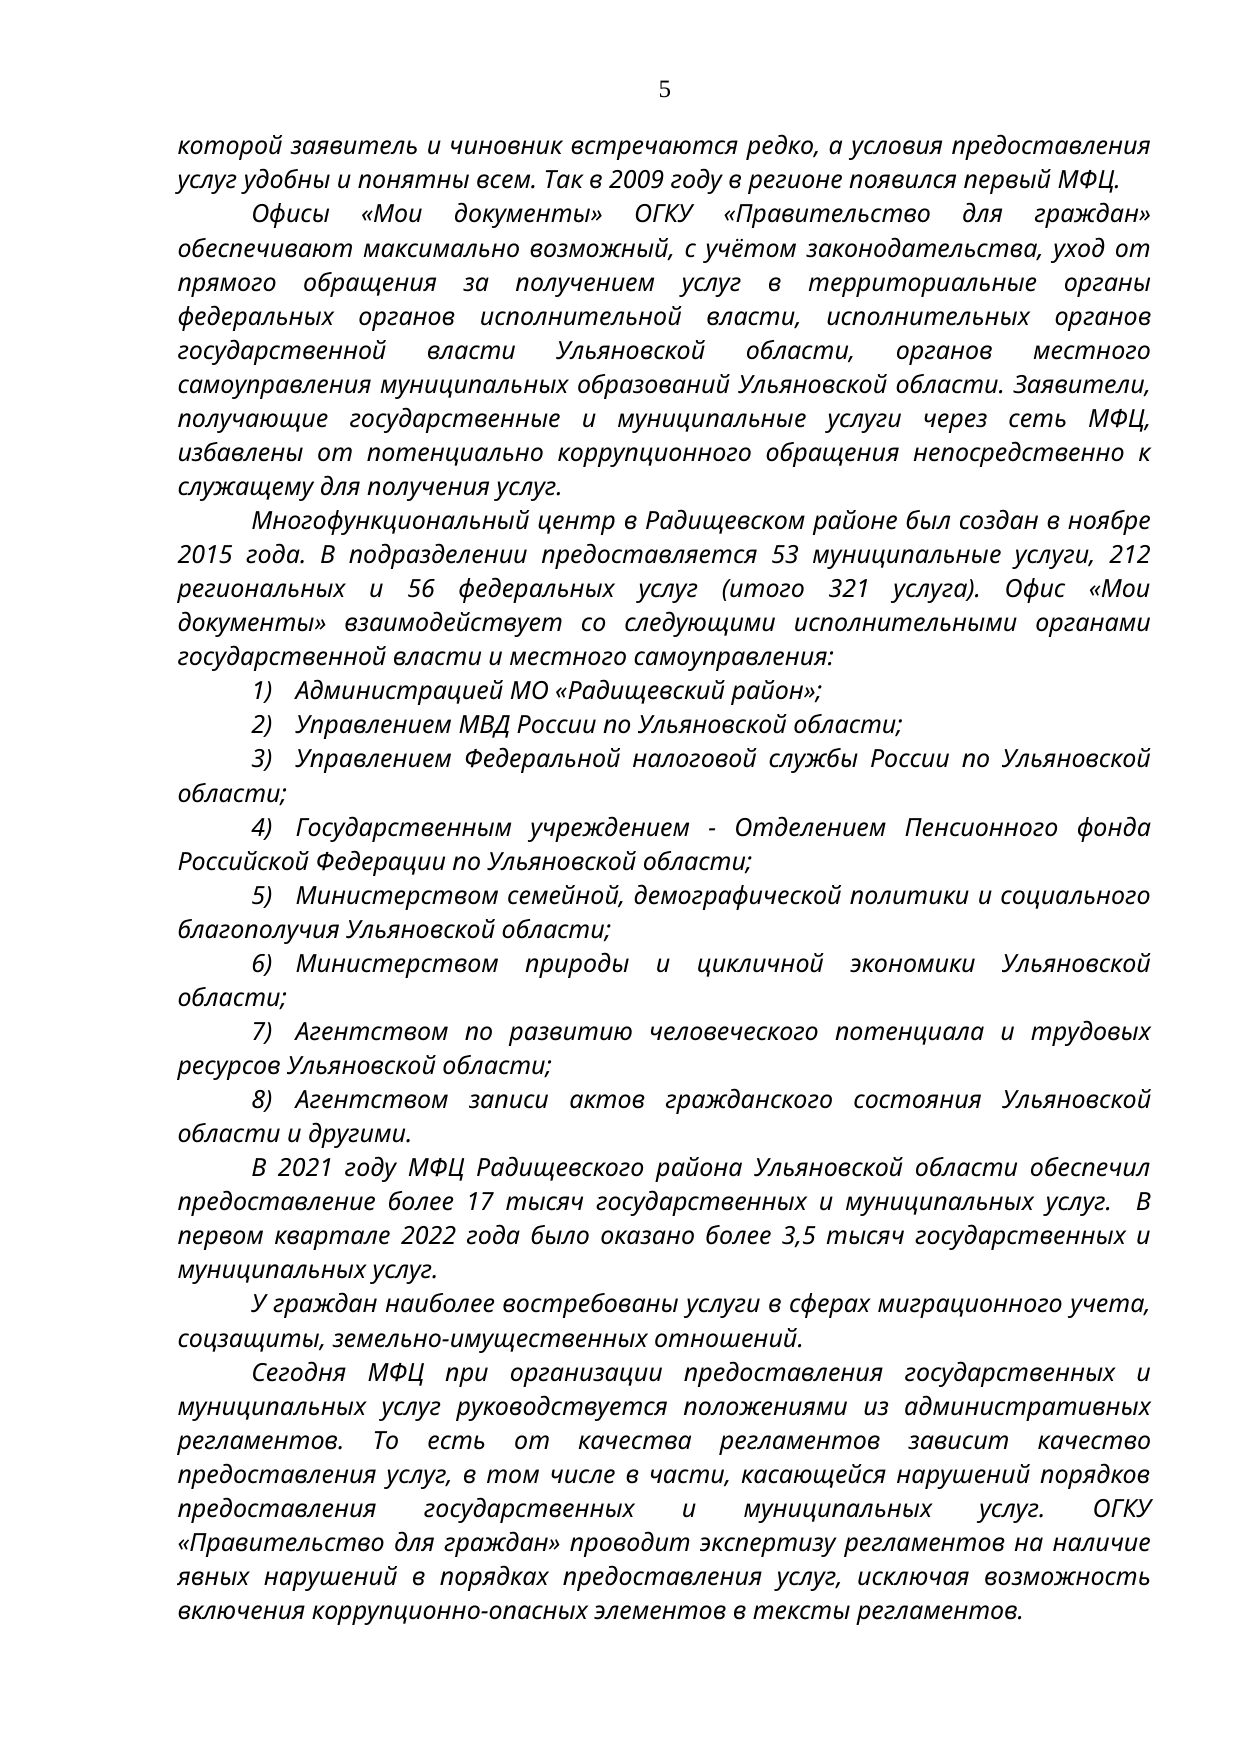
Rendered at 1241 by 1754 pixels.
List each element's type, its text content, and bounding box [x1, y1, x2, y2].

list Управлением МВД России по Ульяновской области; [177, 707, 1152, 741]
text У граждан наиболее востребованы услуги в сферах миграционного учета, соцзащиты, земельно-имущественных отношений. [177, 1286, 1152, 1354]
text Сегодня МФЦ при организации предоставления государственных и муниципальных услуг руководствуется положениями из административных регламентов. То есть от качества регламентов зависит качество предоставления услуг, в том числе в части, касающейся нарушений порядков предоставления государственных и муниципальных услуг. ОГКУ «Правительство для граждан» проводит экспертизу регламентов на наличие явных нарушений в порядках предоставления услуг, исключая возможность включения коррупционно-опасных элементов в тексты регламентов. [177, 1354, 1152, 1627]
text Многофункциональный центр в Радищевском районе был создан в ноябре 2015 года. В подразделении предоставляется 53 муниципальные услуги, 212 региональных и 56 федеральных услуг (итого 321 услуга). Офис «Мои документы» взаимодействует со следующими исполнительными органами государственной власти и местного самоуправления: [177, 503, 1152, 673]
list Агентством по развитию человеческого потенциала и трудовых ресурсов Ульяновской области; [177, 1014, 1152, 1082]
list Министерством природы и цикличной экономики Ульяновской области; [177, 946, 1152, 1014]
list Управлением Федеральной налоговой службы России по Ульяновской области; [177, 741, 1152, 809]
list Государственным учреждением - Отделением Пенсионного фонда Российской Федерации по Ульяновской области; [177, 809, 1152, 877]
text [177, 128, 1152, 196]
list Министерством семейной, демографической политики и социального благополучия Ульяновской области; [177, 877, 1152, 946]
text Офисы «Мои документы» ОГКУ «Правительство для граждан» обеспечивают максимально возможный, с учётом законодательства, уход от прямого обращения за получением услуг в территориальные органы федеральных органов исполнительной власти, исполнительных органов государственной власти Ульяновской области, органов местного самоуправления муниципальных образований Ульяновской области. Заявители, получающие государственные и муниципальные услуги через сеть МФЦ, избавлены от потенциально коррупционного обращения непосредственно к служащему для получения услуг. [177, 196, 1152, 503]
list Агентством записи актов гражданского состояния Ульяновской области и другими. [177, 1082, 1152, 1150]
list Администрацией МО «Радищевский район»; [177, 673, 1152, 707]
list В 2021 году МФЦ Радищевского района Ульяновской области обеспечил предоставление более 17 тысяч государственных и муниципальных услуг. В первом квартале 2022 года было оказано более 3,5 тысяч государственных и муниципальных услуг. [177, 1150, 1152, 1286]
